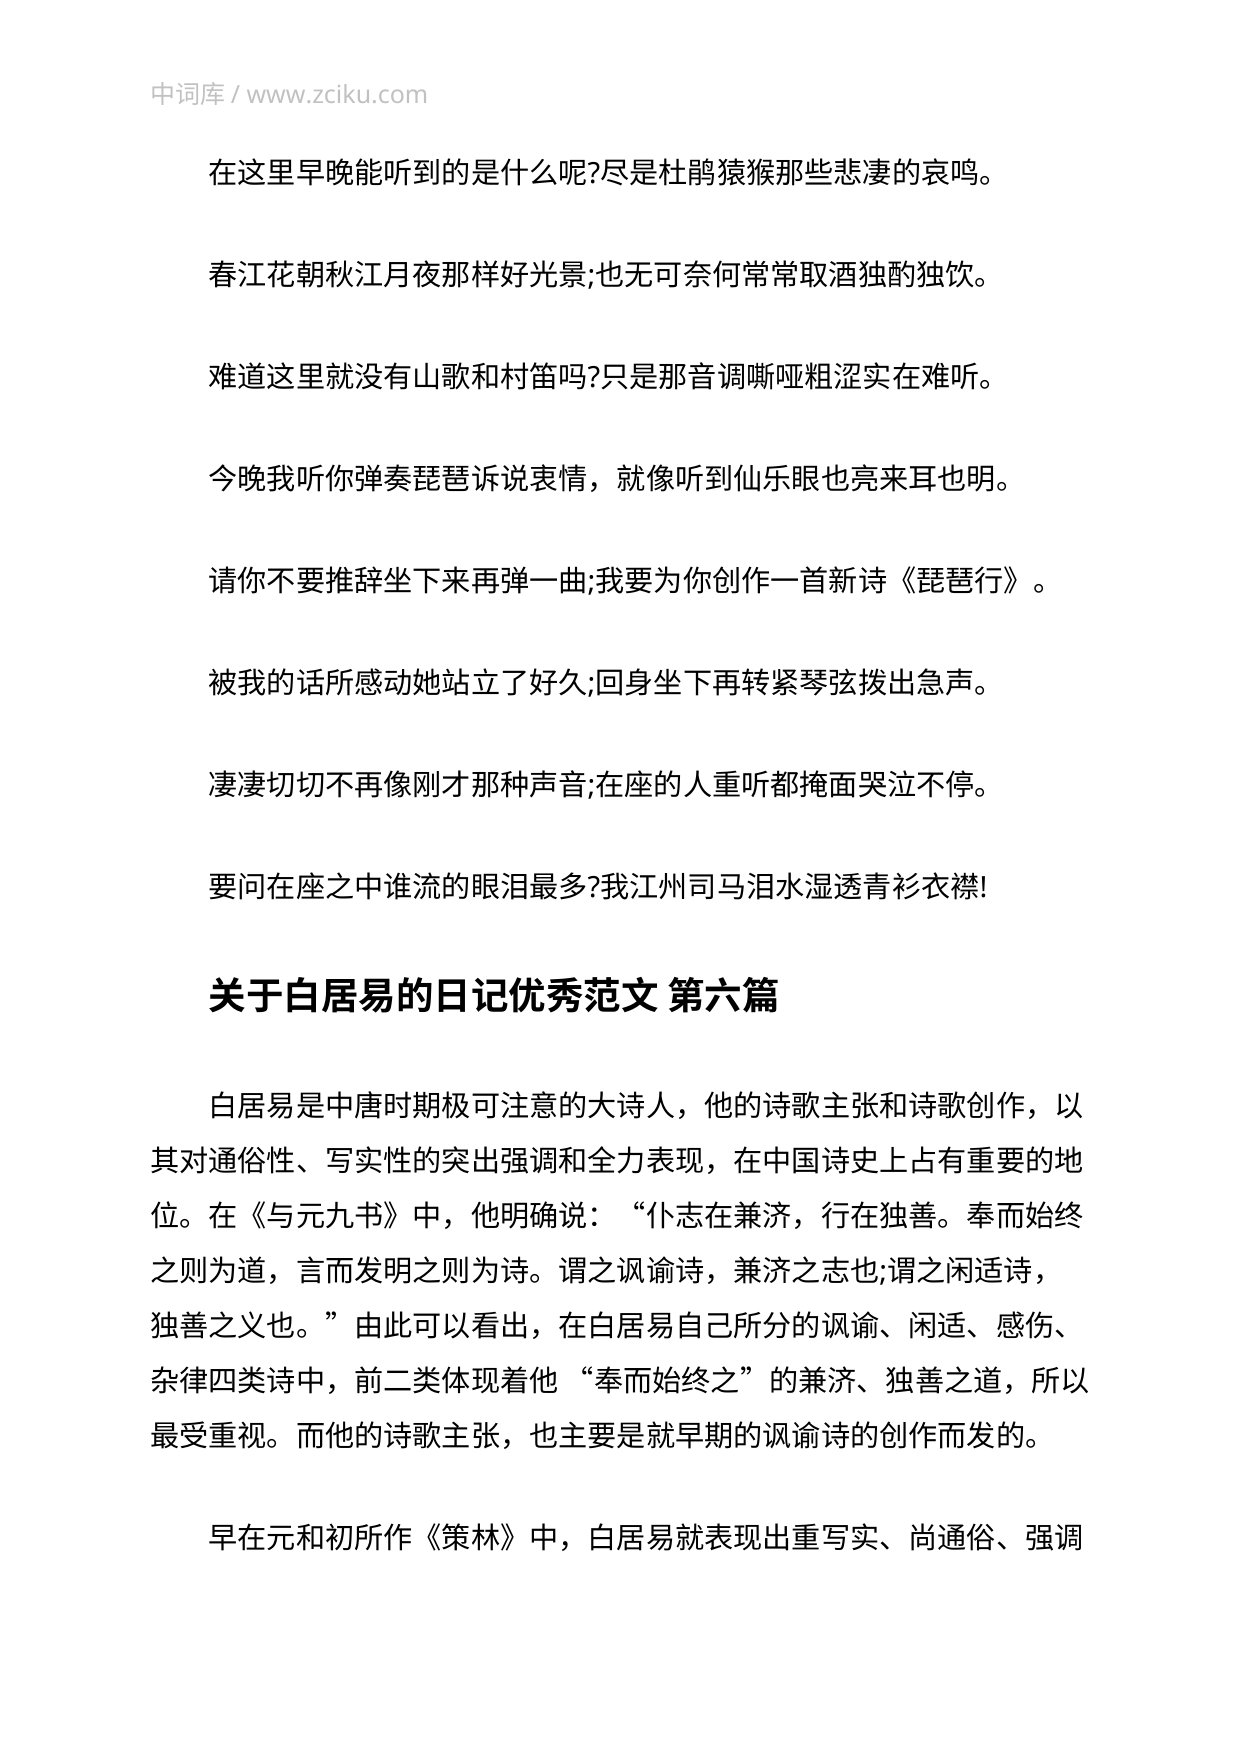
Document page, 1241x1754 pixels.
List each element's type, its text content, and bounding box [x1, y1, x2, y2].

text 难道这里就没有山歌和村笛吗?只是那音调嘶哑粗涩实在难听。 [150, 354, 1090, 396]
text 要问在座之中谁流的眼泪最多?我江州司马泪水湿透青衫衣襟! [150, 864, 1090, 906]
text 请你不要推辞坐下来再弹一曲;我要为你创作一首新诗《琵琶行》。 [150, 558, 1090, 600]
text 关于白居易的日记优秀范文 第六篇 [150, 966, 1090, 1020]
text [150, 1514, 1090, 1557]
text 凄凄切切不再像刚才那种声音;在座的人重听都掩面哭泣不停。 [150, 762, 1090, 804]
text 今晚我听你弹奏琵琶诉说衷情，就像听到仙乐眼也亮来耳也明。 [150, 456, 1090, 498]
text 白居易是中唐时期极可注意的大诗人，他的诗歌主张和诗歌创作，以其对通俗性、写实性的突出强调和全力表现，在中国诗史上占有重要的地位。在《与元九书》中，他明确说：“仆志在兼济，行在独善。奉而始终之则为道，言而发明之则为诗。谓之讽谕诗，兼济之志也;谓之闲适诗，独善之义也。”由此可以看出，在白居易自己所分的讽谕、闲适、感伤、杂律四类诗中，前二类体现着他 “奉而始终之”的兼济、独善之道，所以最受重视。而他的诗歌主张，也主要是就早期的讽谕诗的创作而发的。 [150, 1083, 1090, 1455]
text 春江花朝秋江月夜那样好光景;也无可奈何常常取酒独酌独饮。 [150, 252, 1090, 294]
text 在这里早晚能听到的是什么呢?尽是杜鹃猿猴那些悲凄的哀鸣。 [150, 150, 1090, 192]
text 被我的话所感动她站立了好久;回身坐下再转紧琴弦拨出急声。 [150, 660, 1090, 702]
